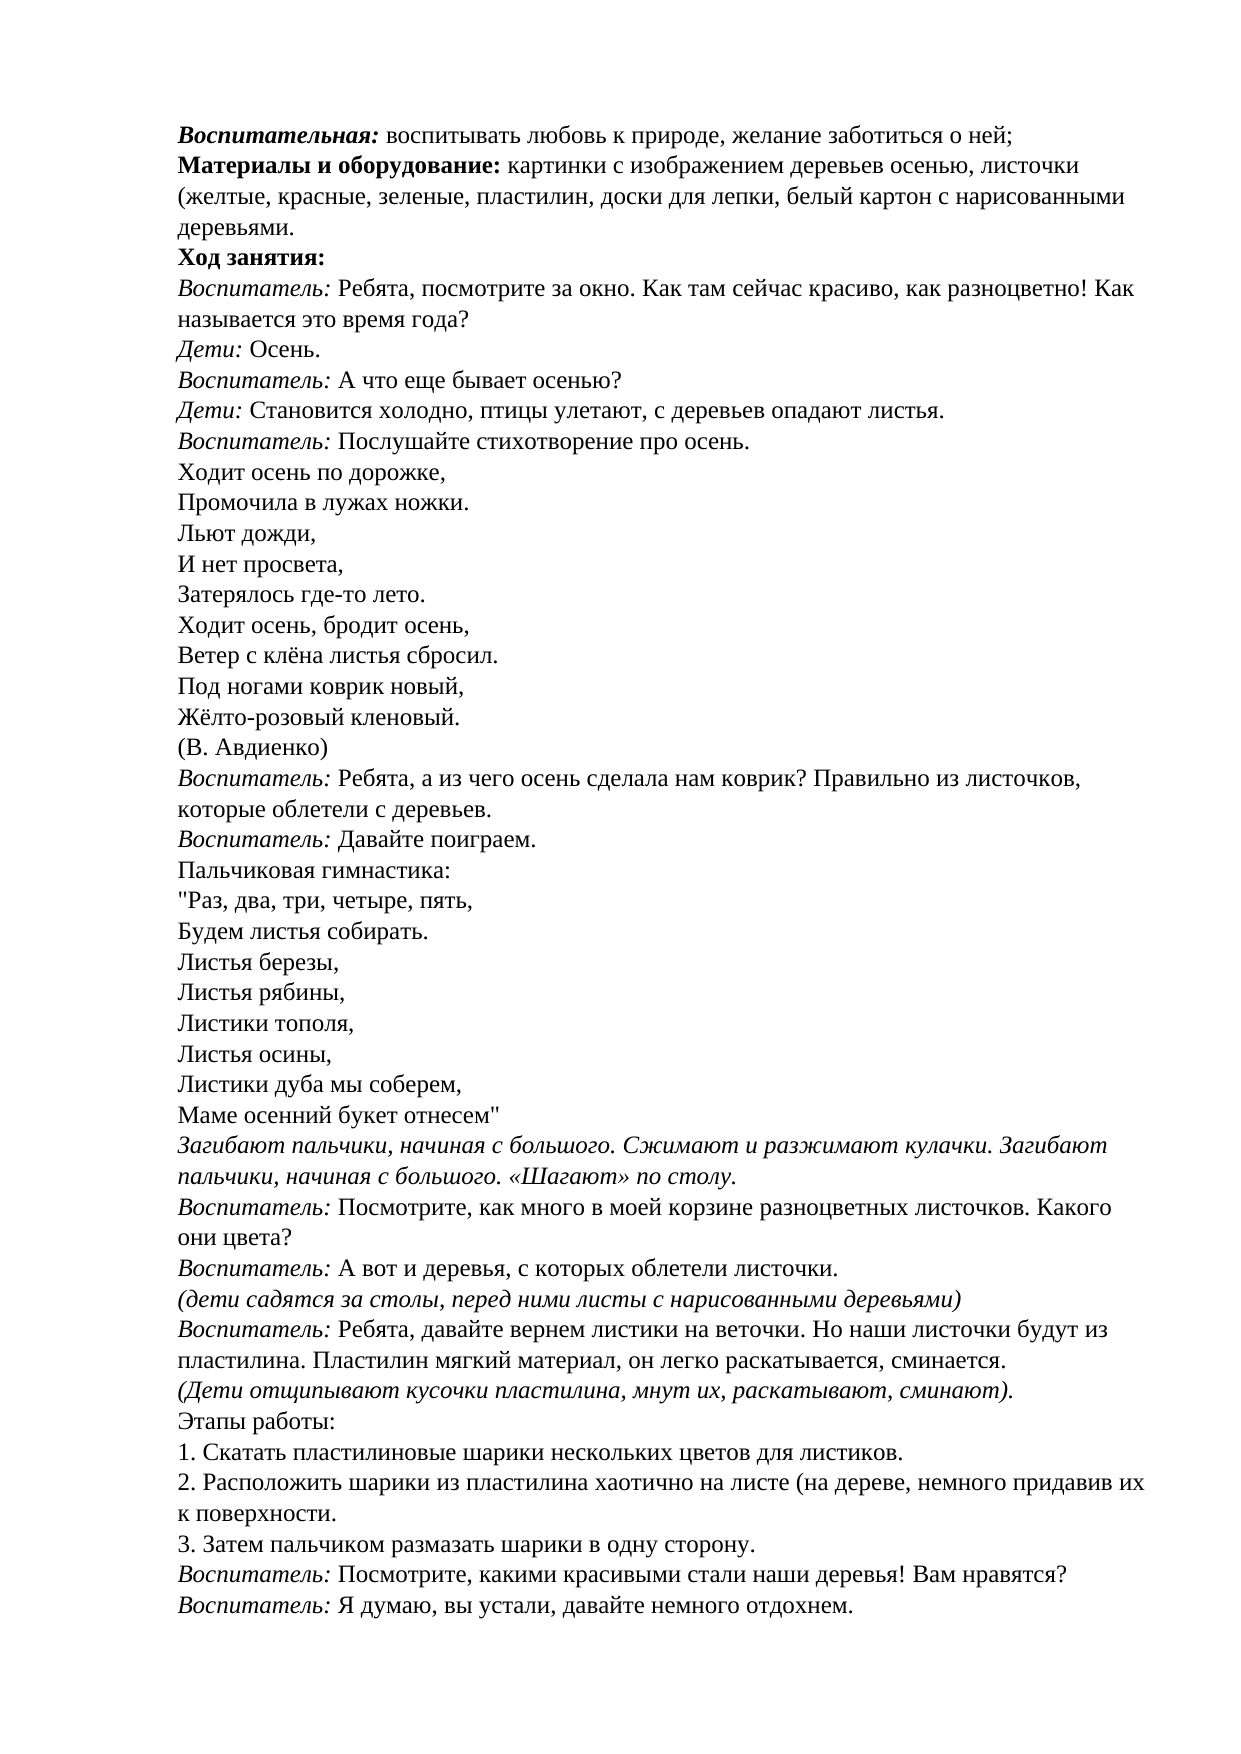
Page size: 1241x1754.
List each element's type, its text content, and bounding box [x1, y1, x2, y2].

text Пальчиковая гимнастика: [177, 853, 1152, 884]
text Листики дуба мы соберем, [177, 1067, 1152, 1098]
text Жёлто-розовый кленовый. [177, 700, 1152, 731]
text Воспитательная: воспитывать любовь к природе, желание заботиться о ней; [177, 118, 1152, 149]
text Льют дожди, [177, 516, 1152, 547]
text (Дети отщипывают кусочки пластилина, мнут их, раскатывают, сминают). [177, 1374, 1152, 1404]
text Воспитатель: Ребята, посмотрите за окно. Как там сейчас красиво, как разноцветно! Как называется это время года? [177, 271, 1152, 332]
text Листики тополя, [177, 1006, 1152, 1037]
text Ход занятия: [177, 241, 1152, 271]
text Воспитатель: А что еще бывает осенью? [177, 363, 1152, 394]
text Промочила в лужах ножки. [177, 486, 1152, 516]
text Дети: Становится холодно, птицы улетают, с деревьев опадают листья. [177, 394, 1152, 424]
text Материалы и оборудование: картинки с изображением деревьев осенью, листочки (желтые, красные, зеленые, пластилин, доски для лепки, белый картон с нарисованными деревьями. [177, 149, 1152, 241]
text Воспитатель: А вот и деревья, с которых облетели листочки. [177, 1251, 1152, 1282]
text Воспитатель: Посмотрите, как много в моей корзине разноцветных листочков. Какого они цвета? [177, 1190, 1152, 1251]
text Затерялось где-то лето. [177, 577, 1152, 608]
text Листья березы, [177, 945, 1152, 976]
text Ветер с клёна листья сбросил. [177, 639, 1152, 669]
text Ходит осень по дорожке, [177, 455, 1152, 486]
text И нет просвета, [177, 547, 1152, 577]
text Воспитатель: Послушайте стихотворение про осень. [177, 424, 1152, 455]
text Воспитатель: Давайте поиграем. [177, 822, 1152, 853]
text Листья осины, [177, 1037, 1152, 1067]
text Воспитатель: Ребята, а из чего осень сделала нам коврик? Правильно из листочков, которые облетели с деревьев. [177, 761, 1152, 822]
text Воспитатель: Я думаю, вы устали, давайте немного отдохнем. [177, 1588, 1152, 1619]
text 1. Скатать пластилиновые шарики нескольких цветов для листиков. [177, 1435, 1152, 1466]
text 2. Расположить шарики из пластилина хаотично на листе (на дереве, немного придавив их к поверхности. [177, 1466, 1152, 1527]
text Воспитатель: Посмотрите, какими красивыми стали наши деревья! Вам нравятся? [177, 1557, 1152, 1588]
text Этапы работы: [177, 1404, 1152, 1435]
text Ходит осень, бродит осень, [177, 608, 1152, 639]
text (дети садятся за столы, перед ними листы с нарисованными деревьями) [177, 1282, 1152, 1312]
text Загибают пальчики, начиная с большого. Сжимают и разжимают кулачки. Загибают пальчики, начиная с большого. «Шагают» по столу. [177, 1129, 1152, 1190]
text Воспитатель: Ребята, давайте вернем листики на веточки. Но наши листочки будут из пластилина. Пластилин мягкий материал, он легко раскатывается, сминается. [177, 1312, 1152, 1374]
text Под ногами коврик новый, [177, 669, 1152, 700]
text "Раз, два, три, четыре, пять, [177, 884, 1152, 914]
text Маме осенний букет отнесем" [177, 1098, 1152, 1129]
text Листья рябины, [177, 976, 1152, 1006]
text Дети: Осень. [177, 332, 1152, 363]
text Будем листья собирать. [177, 914, 1152, 945]
text 3. Затем пальчиком размазать шарики в одну сторону. [177, 1527, 1152, 1557]
text (В. Авдиенко) [177, 731, 1152, 761]
